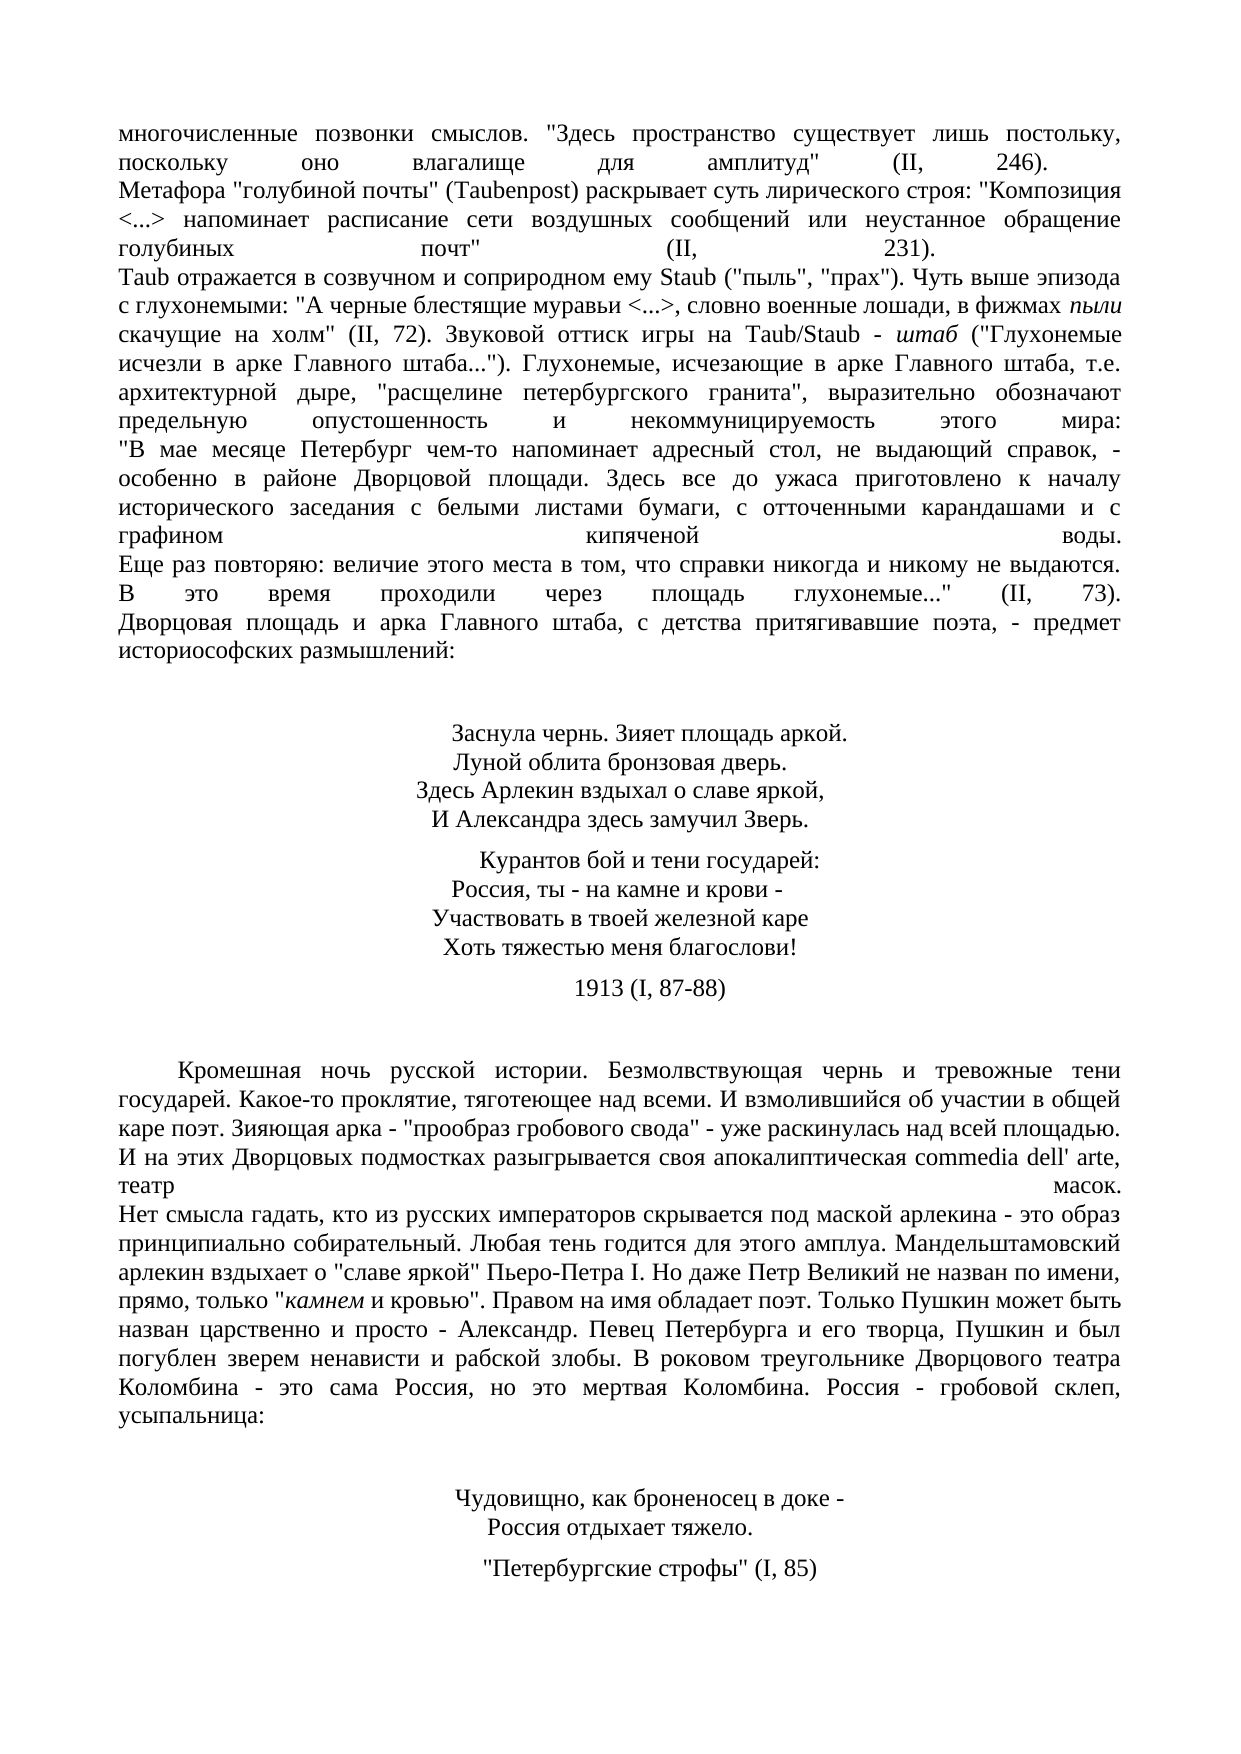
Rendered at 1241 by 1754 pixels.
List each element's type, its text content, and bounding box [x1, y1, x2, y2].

text Курантов бой и тени государей: Россия, ты - на камне и крови - Участвовать в твоей железной каре Хоть тяжестью меня благослови! [118, 846, 1122, 961]
text "Петербургские строфы" (I, 85) [118, 1553, 1122, 1582]
text Чудовищно, как броненосец в доке - Россия отдыхает тяжело. [118, 1483, 1122, 1541]
text Кромешная ночь русской истории. Безмолвствующая чернь и тревожные тени государей. Какое-то проклятие, тяготеющее над всеми. И взмолившийся об участии в общей каре поэт. Зияющая арка - "прообраз гробового свода" - уже раскинулась над всей площадью. И на этих Дворцовых подмостках разыгрывается своя апокалиптическая commedia dell' arte, театр масок. Нет смысла гадать, кто из русских императоров скрывается под маской арлекина - это образ принципиально собирательный. Любая тень годится для этого амплуа. Мандельштамовский арлекин вздыхает о "славе яркой" Пьеро-Петра I. Но даже Петр Великий не назван по имени, прямо, только "камнем и кровью". Правом на имя обладает поэт. Только Пушкин может быть назван царственно и просто - Александр. Певец Петербурга и его творца, Пушкин и был погублен зверем ненависти и рабской злобы. В роковом треугольнике Дворцового театра Коломбина - это сама Россия, но это мертвая Коломбина. Россия - гробовой склеп, усыпальница: [118, 1056, 1122, 1429]
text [118, 118, 1122, 664]
text 1913 (I, 87-88) [118, 973, 1122, 1002]
text Заснула чернь. Зияет площадь аркой. Луной облита бронзовая дверь. Здесь Арлекин вздыхал о славе яркой, И Александра здесь замучил Зверь. [118, 718, 1122, 833]
